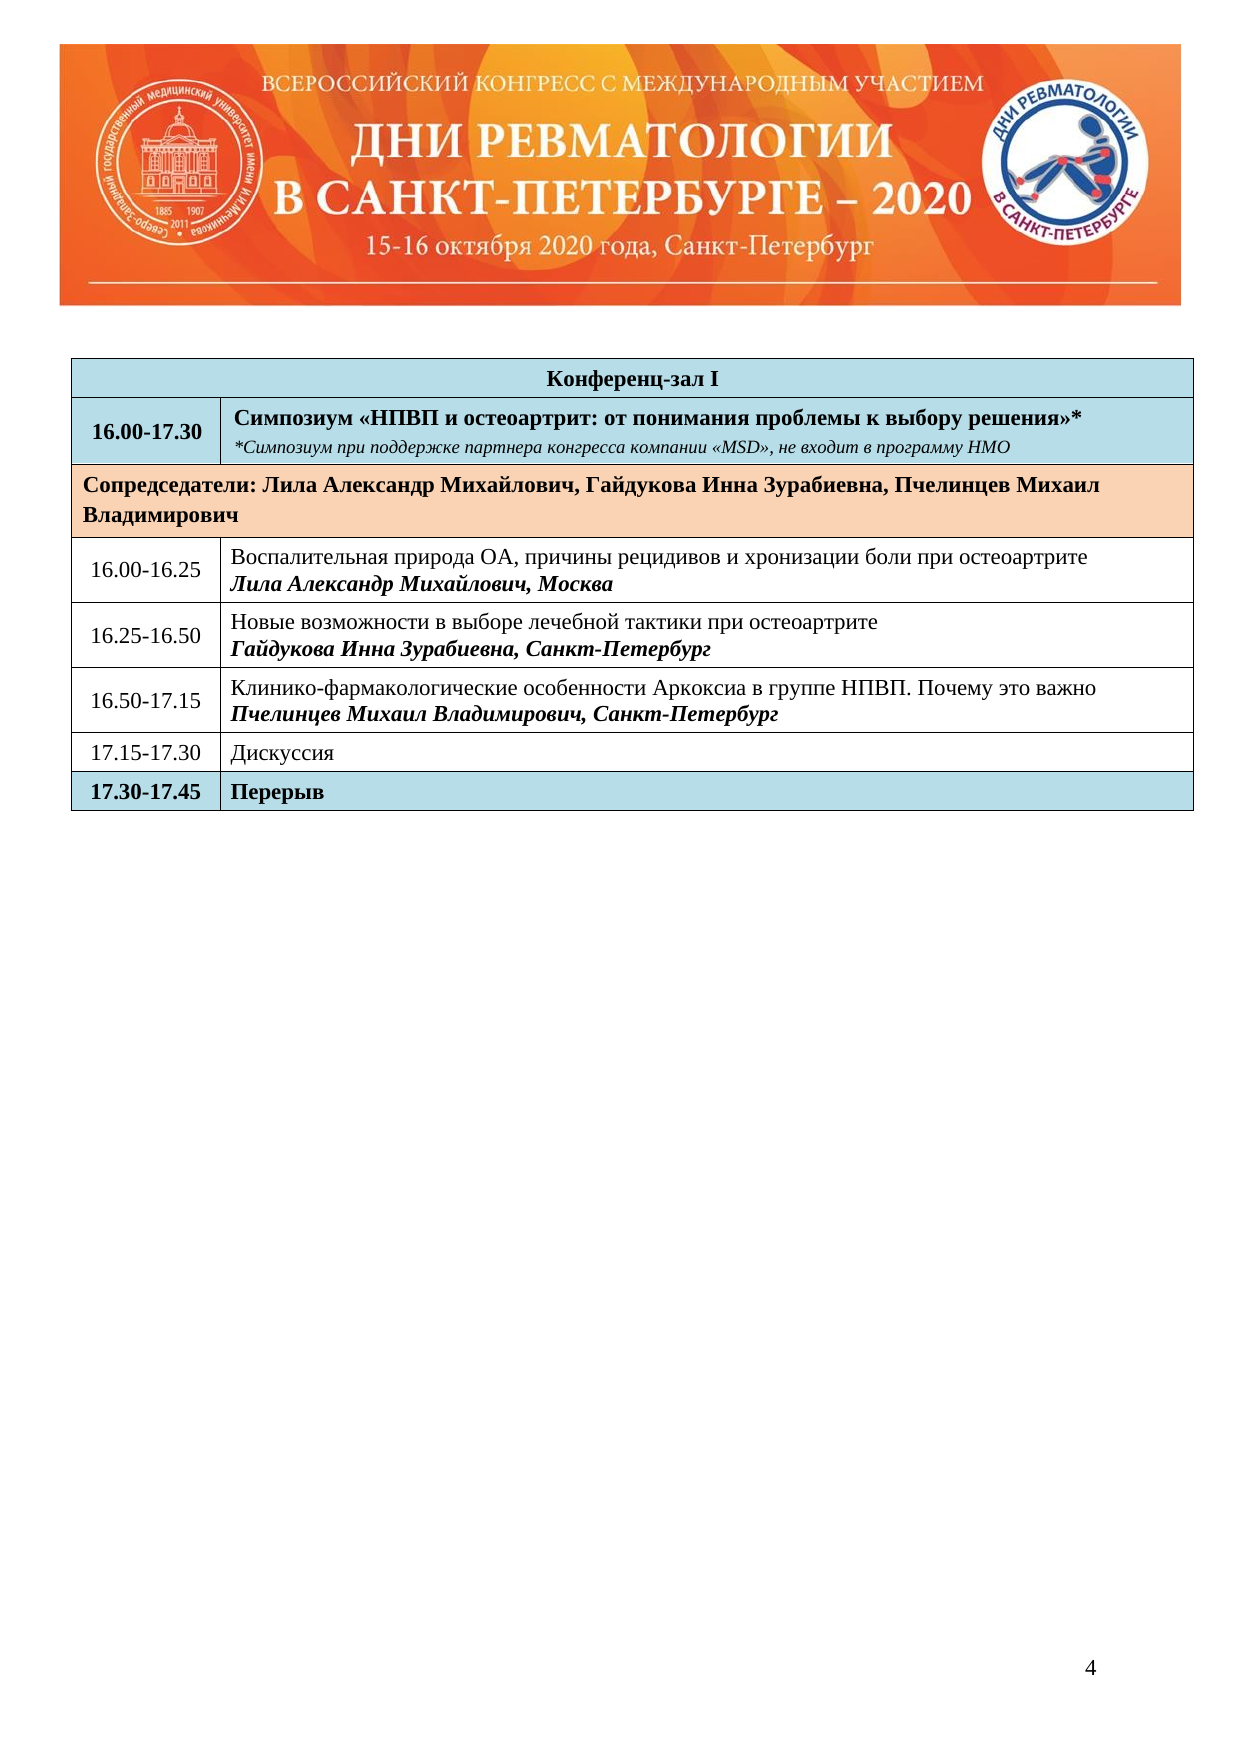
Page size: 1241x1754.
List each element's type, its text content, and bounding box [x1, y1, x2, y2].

table_cell 16.00-17.30 [72, 398, 220, 463]
table_cell Воспалительная природа ОА, причины рецидивов и хронизации боли при остеоартрите Лила Александр Михайлович, Москва [221, 538, 1193, 602]
table_cell 16.25-16.50 [72, 603, 220, 667]
table_cell Сопредседатели: Лила Александр Михайлович, Гайдукова Инна Зурабиевна, Пчелинцев Михаил Владимирович [72, 465, 1193, 537]
table_cell 16.00-16.25 [72, 538, 220, 602]
table_cell 17.15-17.30 [72, 733, 220, 771]
picture [59, 44, 1182, 307]
table_cell Новые возможности в выборе лечебной тактики при остеоартрите Гайдукова Инна Зурабиевна, Санкт-Петербург [221, 603, 1193, 667]
table_header Конференц-зал I [72, 359, 1193, 397]
table_cell Перерыв [221, 772, 1193, 810]
table_cell 17.30-17.45 [72, 772, 220, 810]
table_cell 16.50-17.15 [72, 668, 220, 732]
table_cell Дискуссия [221, 733, 1193, 771]
table_cell Клинико-фармакологические особенности Аркоксиа в группе НПВП. Почему это важно Пчелинцев Михаил Владимирович, Санкт-Петербург [221, 668, 1193, 732]
table_cell Симпозиум «НПВП и остеоартрит: от понимания проблемы к выбору решения»* *Симпозиум при поддержке партнера конгресса компании «MSD», не входит в программу НМО [221, 398, 1193, 463]
